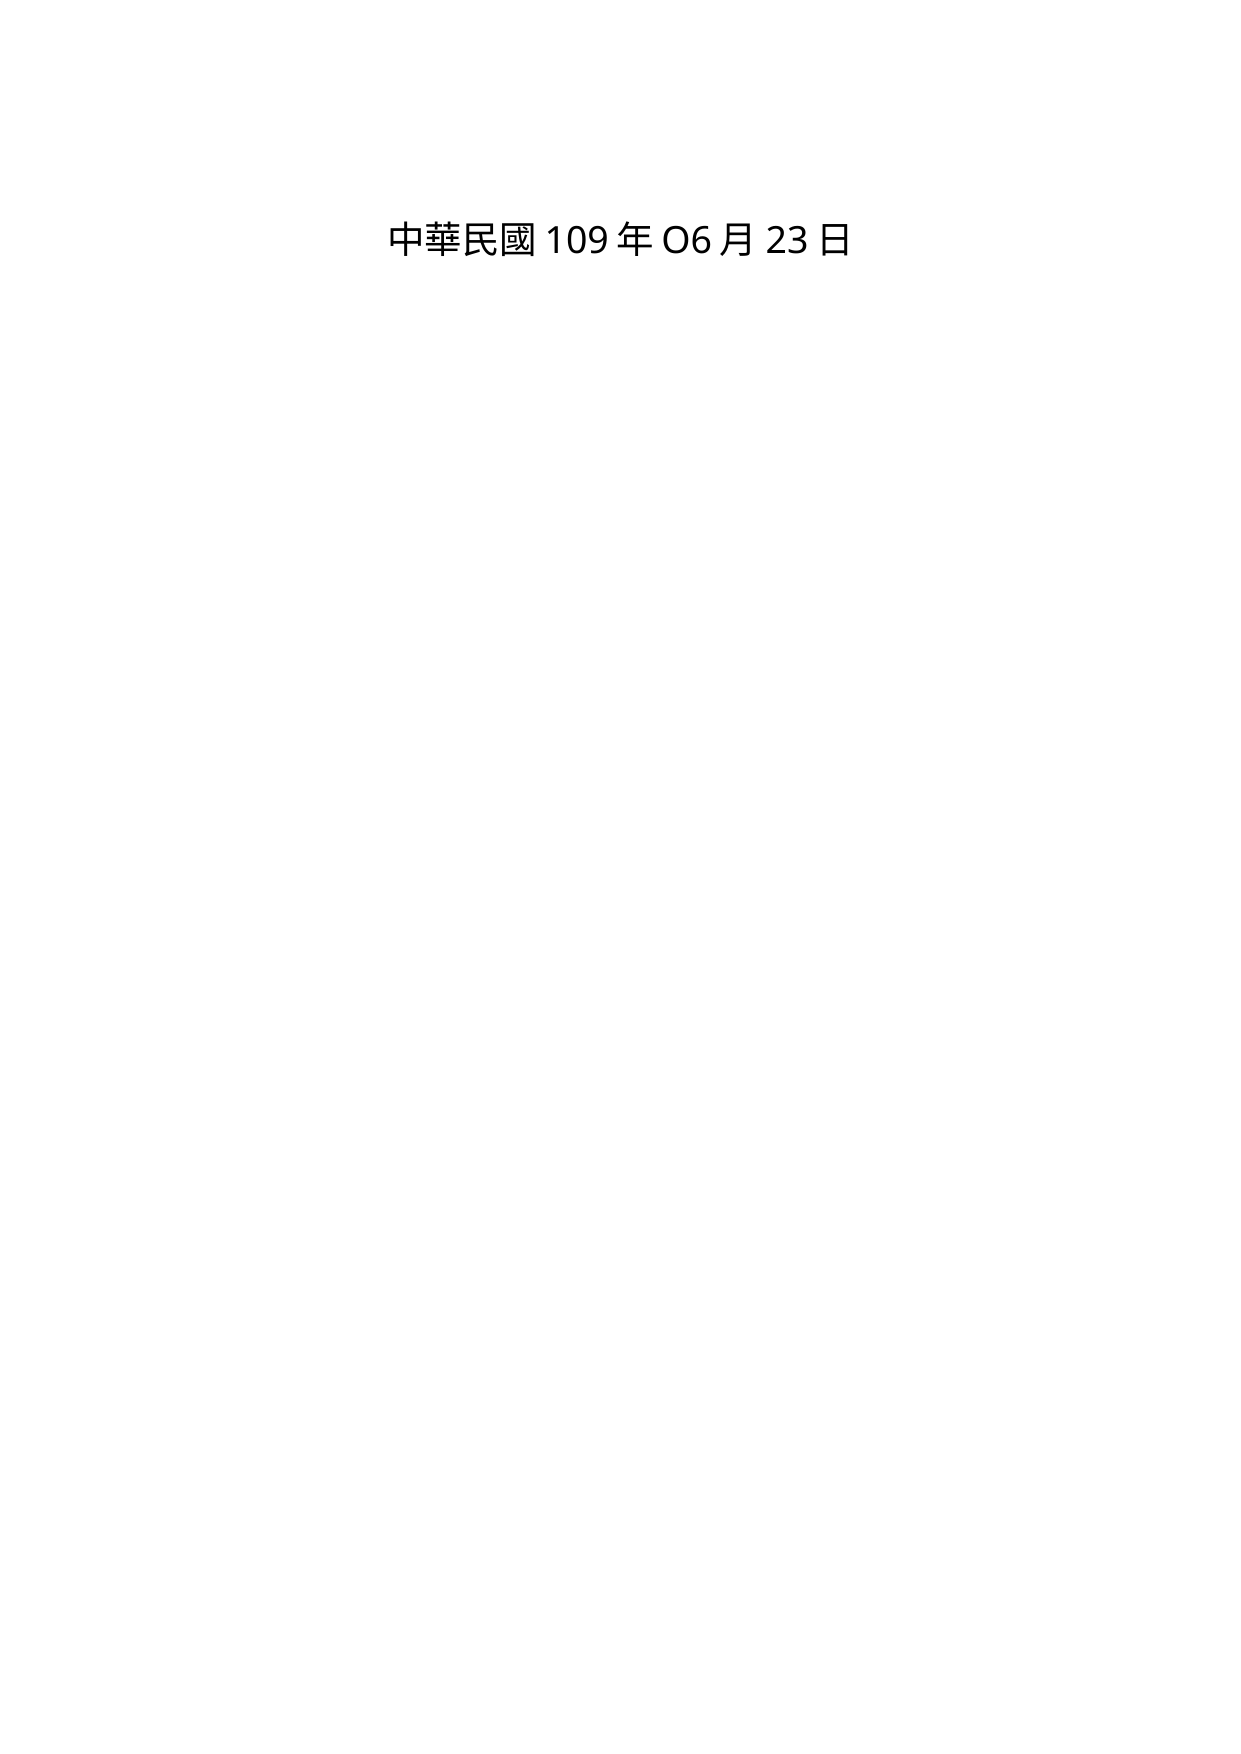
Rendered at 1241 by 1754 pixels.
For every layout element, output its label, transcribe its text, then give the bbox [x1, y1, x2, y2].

text 中華民國109年O6月 23日 [187, 200, 1053, 275]
